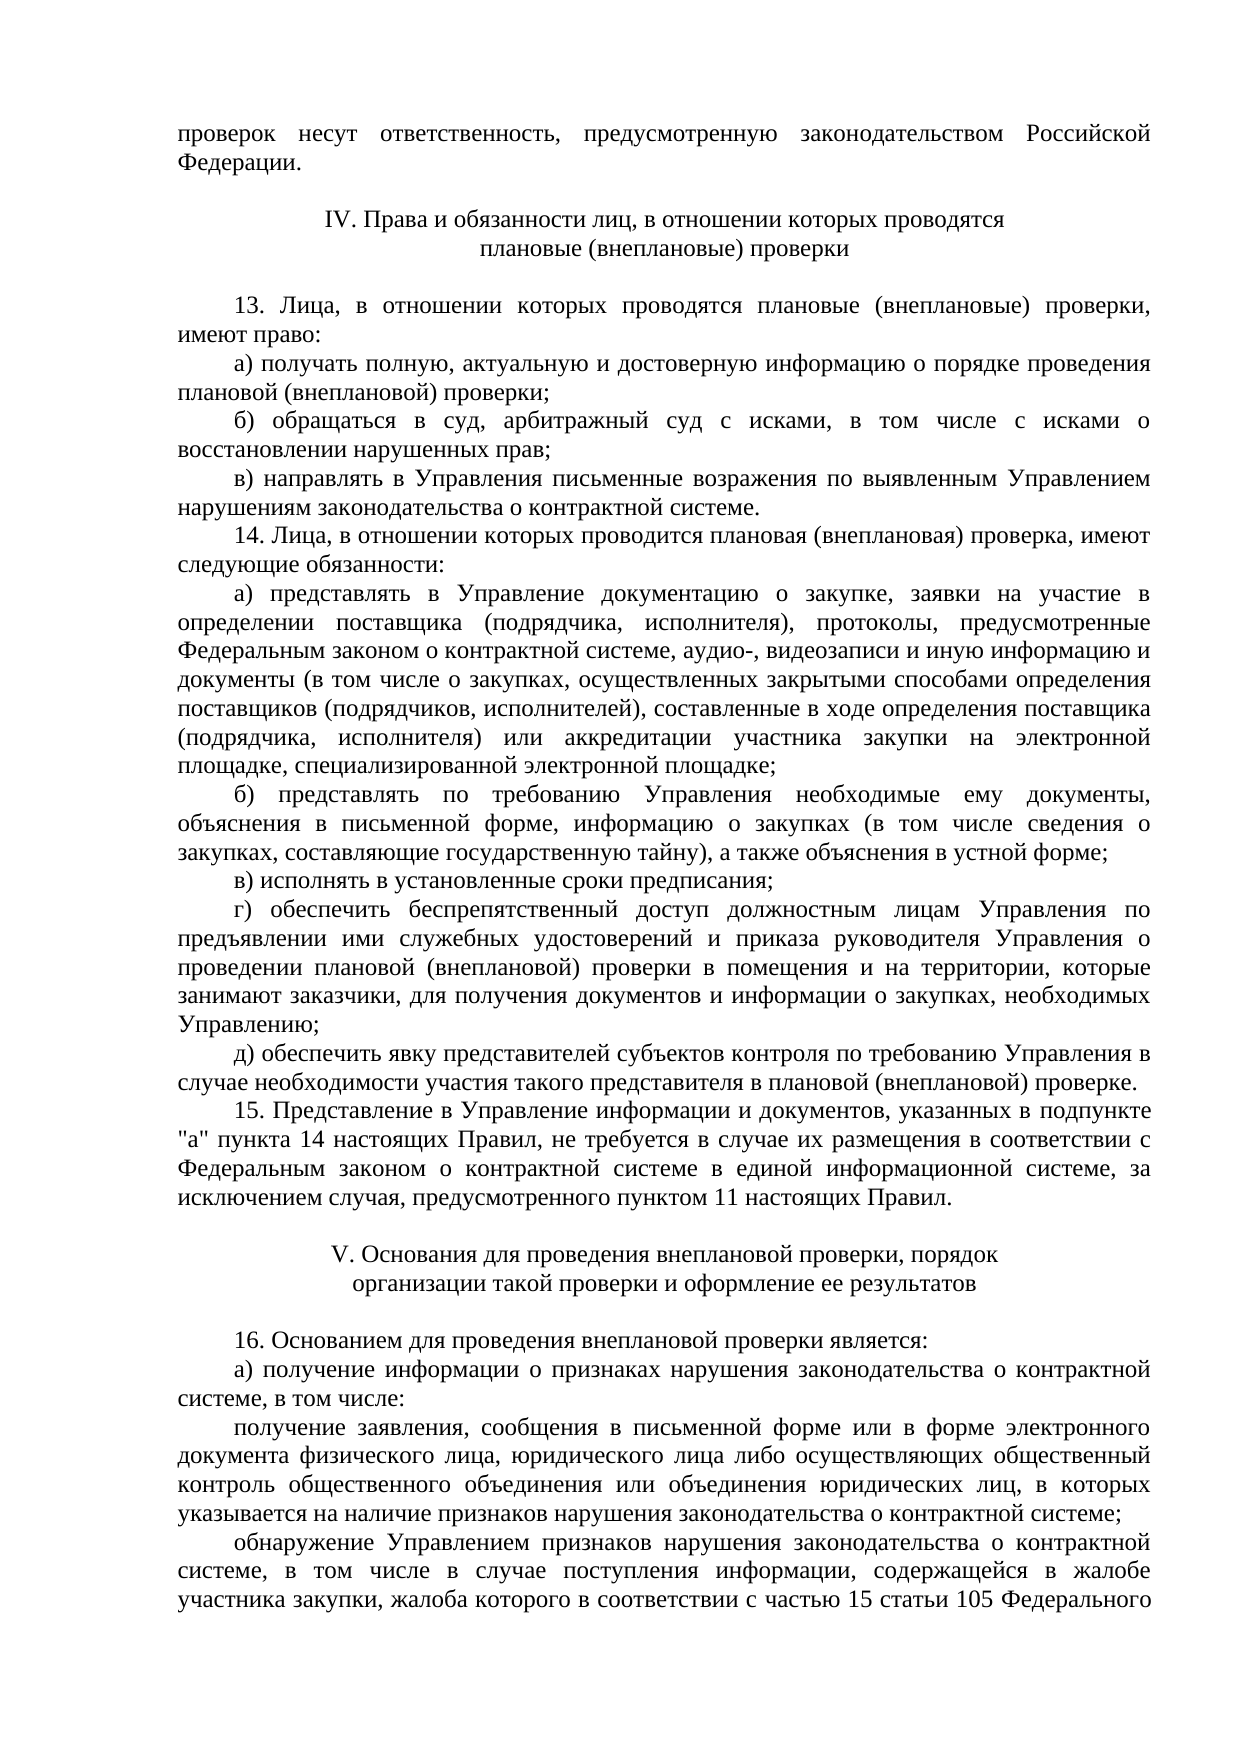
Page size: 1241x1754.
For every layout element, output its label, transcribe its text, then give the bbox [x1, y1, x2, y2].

title IV. Права и обязанности лиц, в отношении которых проводятся [177, 204, 1152, 233]
text 14. Лица, в отношении которых проводится плановая (внеплановая) проверка, имеют следующие обязанности: [177, 521, 1152, 578]
text а) получать полную, актуальную и достоверную информацию о порядке проведения плановой (внеплановой) проверки; [177, 348, 1152, 406]
text а) представлять в Управление документацию о закупке, заявки на участие в определении поставщика (подрядчика, исполнителя), протоколы, предусмотренные Федеральным законом о контрактной системе, аудио-, видеозаписи и иную информацию и документы (в том числе о закупках, осуществленных закрытыми способами определения поставщиков (подрядчиков, исполнителей), составленные в ходе определения поставщика (подрядчика, исполнителя) или аккредитации участника закупки на электронной площадке, специализированной электронной площадке; [177, 578, 1152, 779]
text 13. Лица, в отношении которых проводятся плановые (внеплановые) проверки, имеют право: [177, 291, 1152, 348]
title плановые (внеплановые) проверки [177, 233, 1152, 262]
text 16. Основанием для проведения внеплановой проверки является: [177, 1326, 1152, 1354]
text а) получение информации о признаках нарушения законодательства о контрактной системе, в том числе: [177, 1354, 1152, 1412]
text 15. Представление в Управление информации и документов, указанных в подпункте "а" пункта 14 настоящих Правил, не требуется в случае их размещения в соответствии с Федеральным законом о контрактной системе в единой информационной системе, за исключением случая, предусмотренного пунктом 11 настоящих Правил. [177, 1096, 1152, 1211]
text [177, 118, 1152, 176]
text г) обеспечить беспрепятственный доступ должностным лицам Управления по предъявлении ими служебных удостоверений и приказа руководителя Управления о проведении плановой (внеплановой) проверки в помещения и на территории, которые занимают заказчики, для получения документов и информации о закупках, необходимых Управлению; [177, 894, 1152, 1038]
text в) направлять в Управления письменные возражения по выявленным Управлением нарушениям законодательства о контрактной системе. [177, 463, 1152, 521]
text получение заявления, сообщения в письменной форме или в форме электронного документа физического лица, юридического лица либо осуществляющих общественный контроль общественного объединения или объединения юридических лиц, в которых указывается на наличие признаков нарушения законодательства о контрактной системе; [177, 1412, 1152, 1527]
title V. Основания для проведения внеплановой проверки, порядок [177, 1239, 1152, 1268]
text д) обеспечить явку представителей субъектов контроля по требованию Управления в случае необходимости участия такого представителя в плановой (внеплановой) проверке. [177, 1038, 1152, 1096]
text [177, 1527, 1152, 1613]
text б) обращаться в суд, арбитражный суд с исками, в том числе с исками о восстановлении нарушенных прав; [177, 406, 1152, 463]
text б) представлять по требованию Управления необходимые ему документы, объяснения в письменной форме, информацию о закупках (в том числе сведения о закупках, составляющие государственную тайну), а также объяснения в устной форме; [177, 779, 1152, 866]
text в) исполнять в установленные сроки предписания; [177, 866, 1152, 894]
title организации такой проверки и оформление ее результатов [177, 1268, 1152, 1297]
